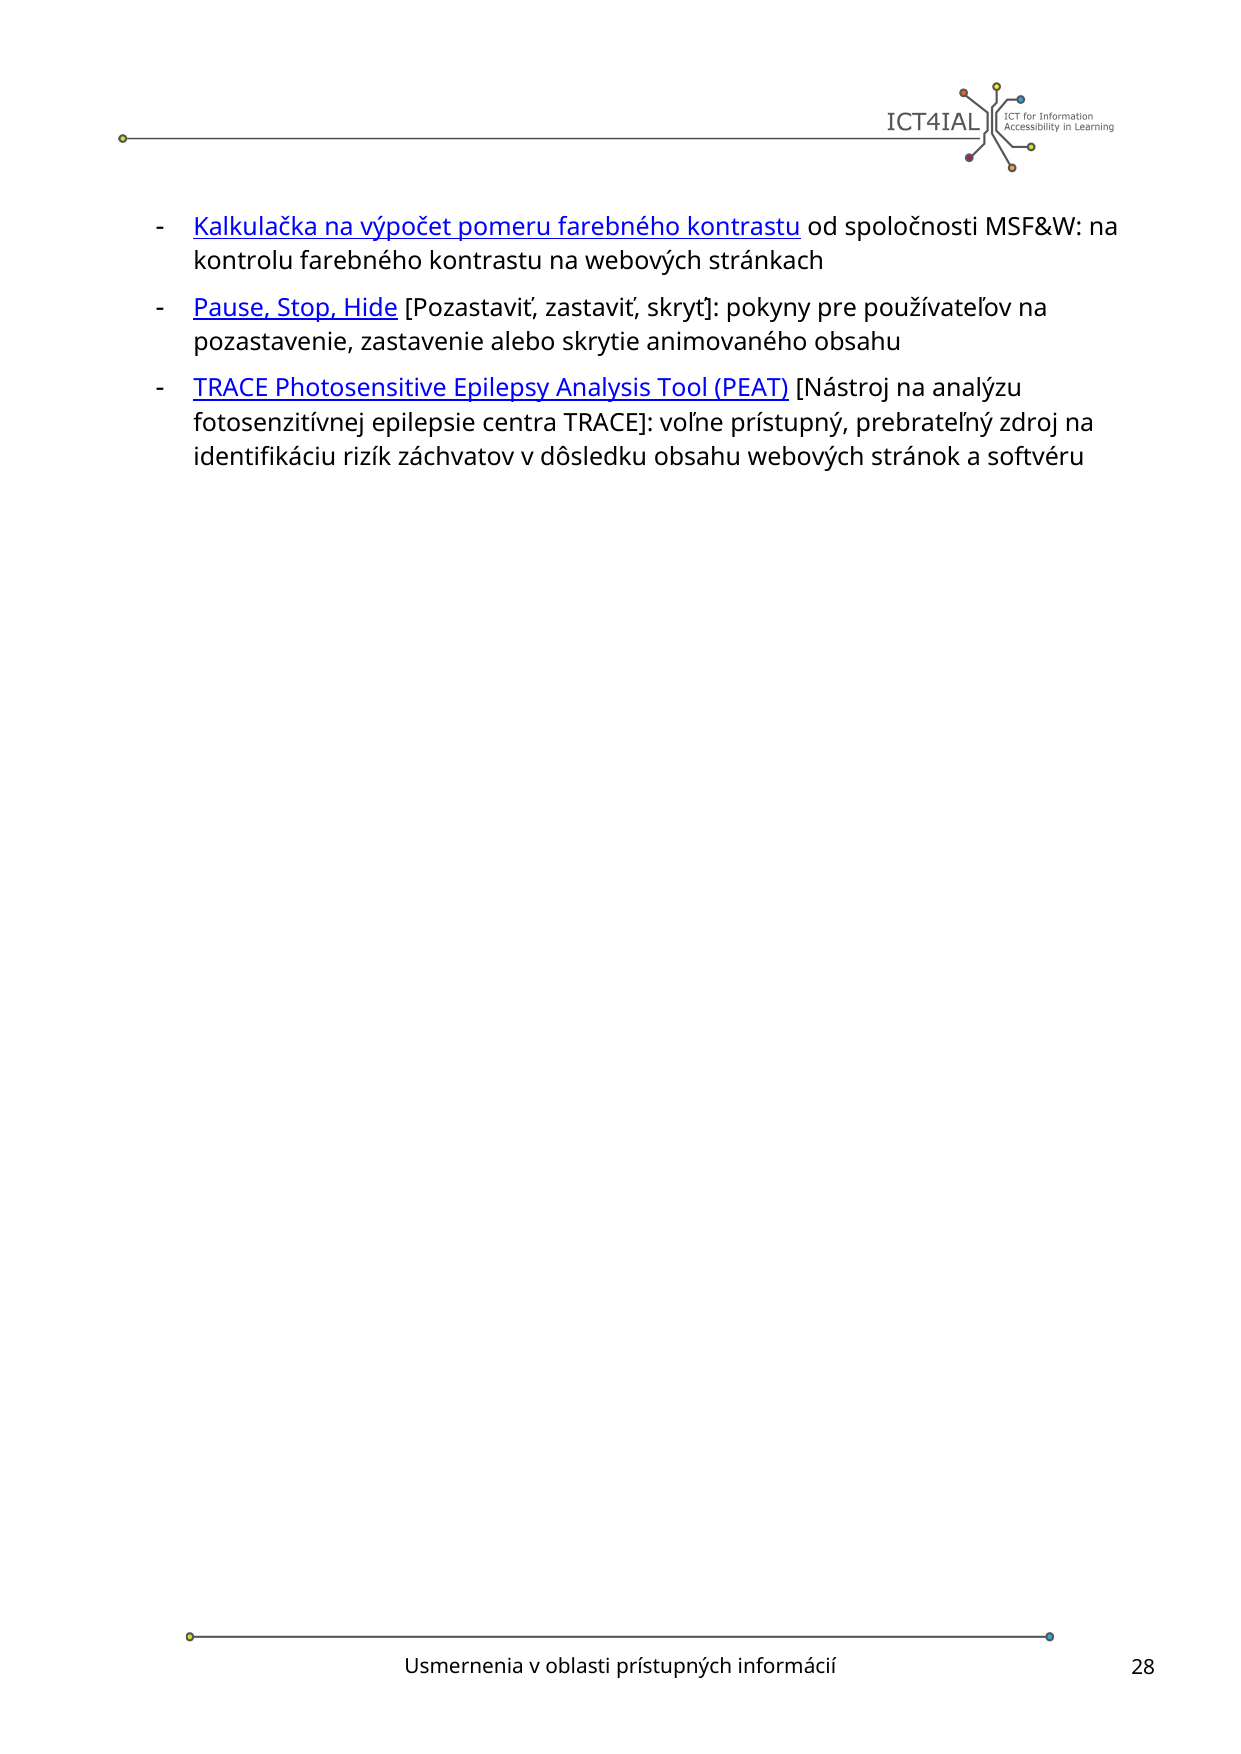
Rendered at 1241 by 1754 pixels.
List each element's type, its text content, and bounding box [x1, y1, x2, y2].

list Pause, Stop, Hide [Pozastaviť, zastaviť, skryť]: pokyny pre používateľov na pozastavenie, zastavenie alebo skrytie animovaného obsahu [156, 289, 1122, 358]
list TRACE Photosensitive Epilepsy Analysis Tool (PEAT) [Nástroj na analýzu fotosenzitívnej epilepsie centra TRACE]: voľne prístupný, prebrateľný zdroj na identifikáciu rizík záchvatov v dôsledku obsahu webových stránok a softvéru [156, 370, 1122, 472]
picture [185, 1620, 1055, 1652]
list Kalkulačka na výpočet pomeru farebného kontrastu od spoločnosti MSF&W: na kontrolu farebného kontrastu na webových stránkach [156, 209, 1122, 277]
picture [118, 73, 1125, 181]
